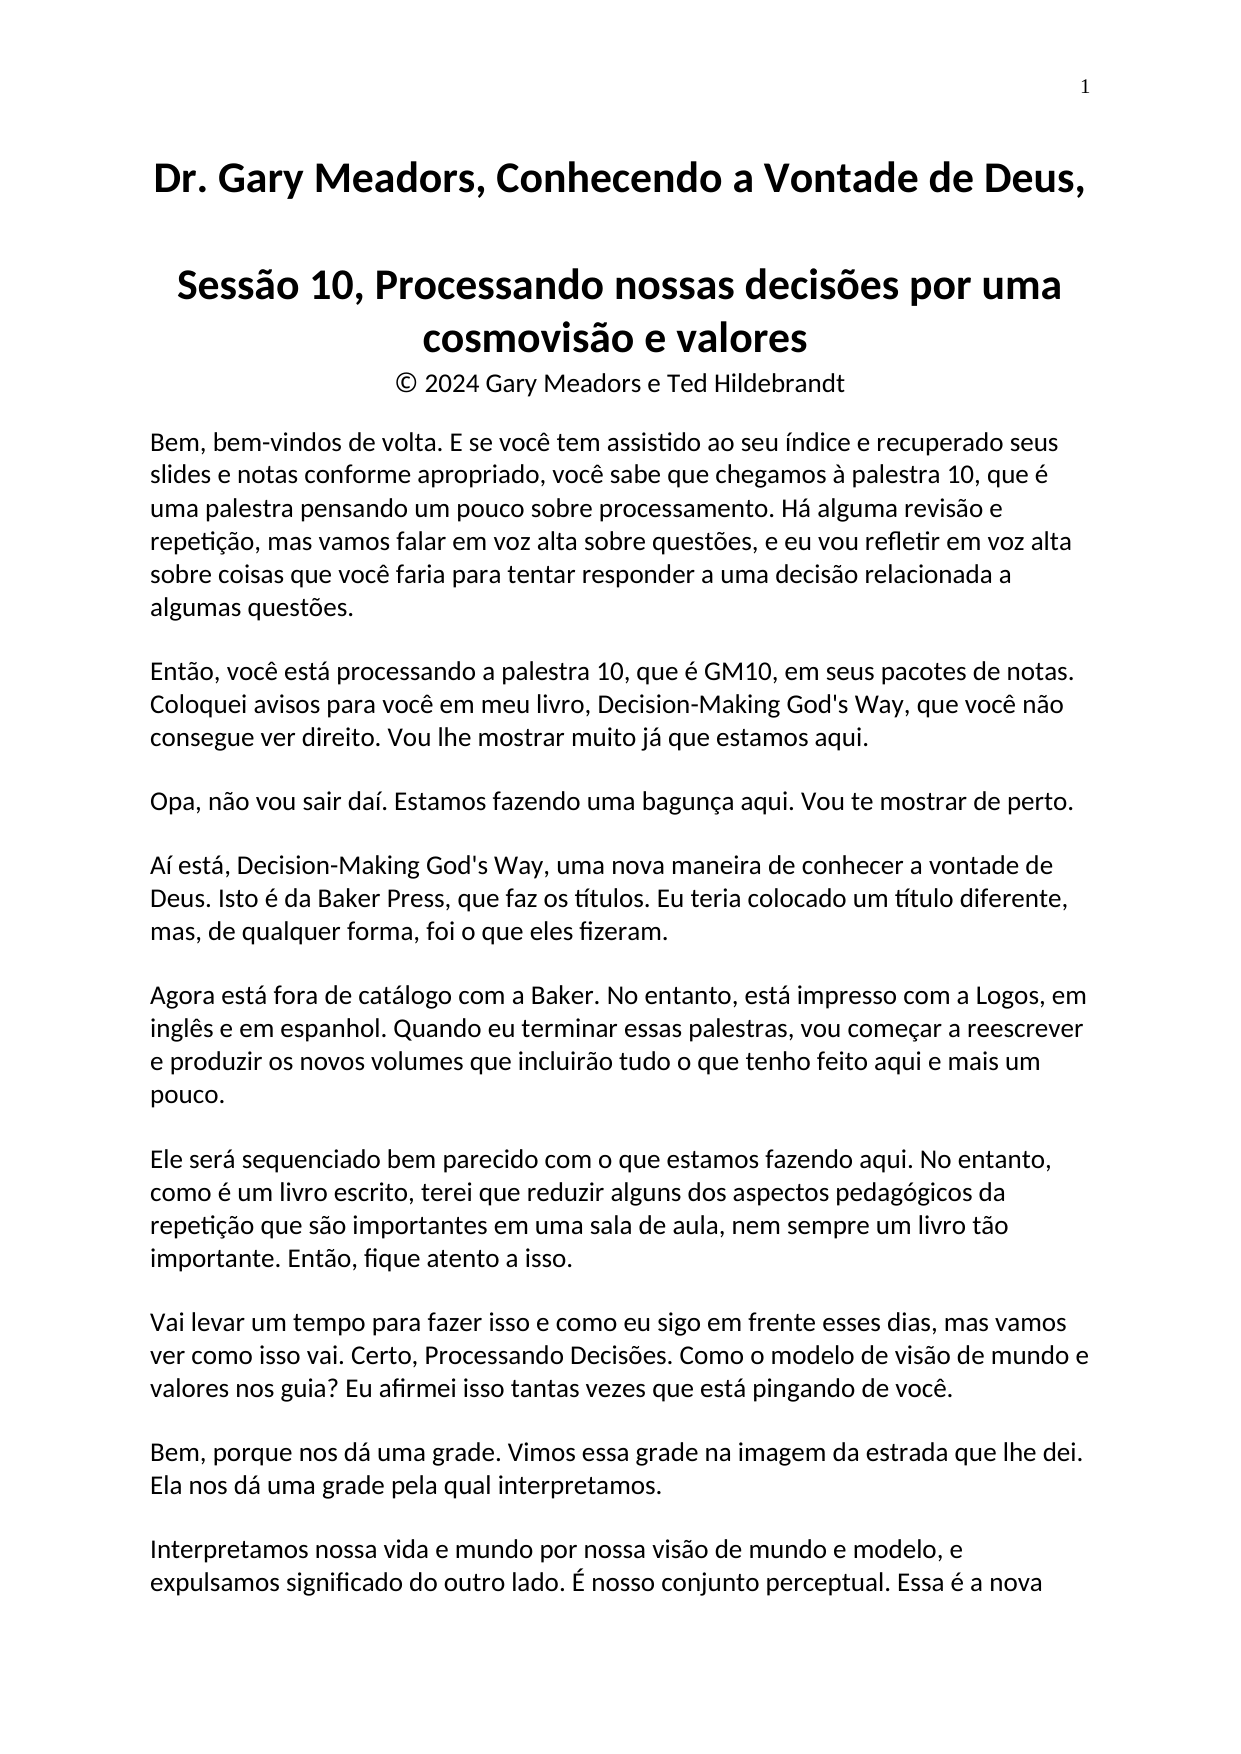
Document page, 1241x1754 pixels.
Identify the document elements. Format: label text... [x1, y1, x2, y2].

text Aí está, Decision-Making God's Way, uma nova maneira de conhecer a vontade de Deus. Isto é da Baker Press, que faz os títulos. Eu teria colocado um título diferente, mas, de qualquer forma, foi o que eles fizeram. [150, 848, 1090, 947]
text Então, você está processando a palestra 10, que é GM10, em seus pacotes de notas. Coloquei avisos para você em meu livro, Decision-Making God's Way, que você não consegue ver direito. Vou lhe mostrar muito já que estamos aqui. [150, 654, 1090, 753]
text Opa, não vou sair daí. Estamos fazendo uma bagunça aqui. Vou te mostrar de perto. [150, 784, 1090, 817]
text Bem, bem-vindos de volta. E se você tem assistido ao seu índice e recuperado seus slides e notas conforme apropriado, você sabe que chegamos à palestra 10, que é uma palestra pensando um pouco sobre processamento. Há alguma revisão e repetição, mas vamos falar em voz alta sobre questões, e eu vou refletir em voz alta sobre coisas que você faria para tentar responder a uma decisão relacionada a algumas questões. [150, 425, 1090, 623]
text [150, 1532, 1090, 1598]
text Agora está fora de catálogo com a Baker. No entanto, está impresso com a Logos, em inglês e em espanhol. Quando eu terminar essas palestras, vou começar a reescrever e produzir os novos volumes que incluirão tudo o que tenho feito aqui e mais um pouco. [150, 978, 1090, 1111]
text Dr. Gary Meadors, Conhecendo a Vontade de Deus, Sessão 10, Processando nossas decisões por uma cosmovisão e valores © 2024 Gary Meadors e Ted Hildebrandt [150, 150, 1090, 425]
text Ele será sequenciado bem parecido com o que estamos fazendo aqui. No entanto, como é um livro escrito, terei que reduzir alguns dos aspectos pedagógicos da repetição que são importantes em uma sala de aula, nem sempre um livro tão importante. Então, fique atento a isso. [150, 1142, 1090, 1274]
text Vai levar um tempo para fazer isso e como eu sigo em frente esses dias, mas vamos ver como isso vai. Certo, Processando Decisões. Como o modelo de visão de mundo e valores nos guia? Eu afirmei isso tantas vezes que está pingando de você. [150, 1305, 1090, 1404]
text Bem, porque nos dá uma grade. Vimos essa grade na imagem da estrada que lhe dei. Ela nos dá uma grade pela qual interpretamos. [150, 1435, 1090, 1501]
